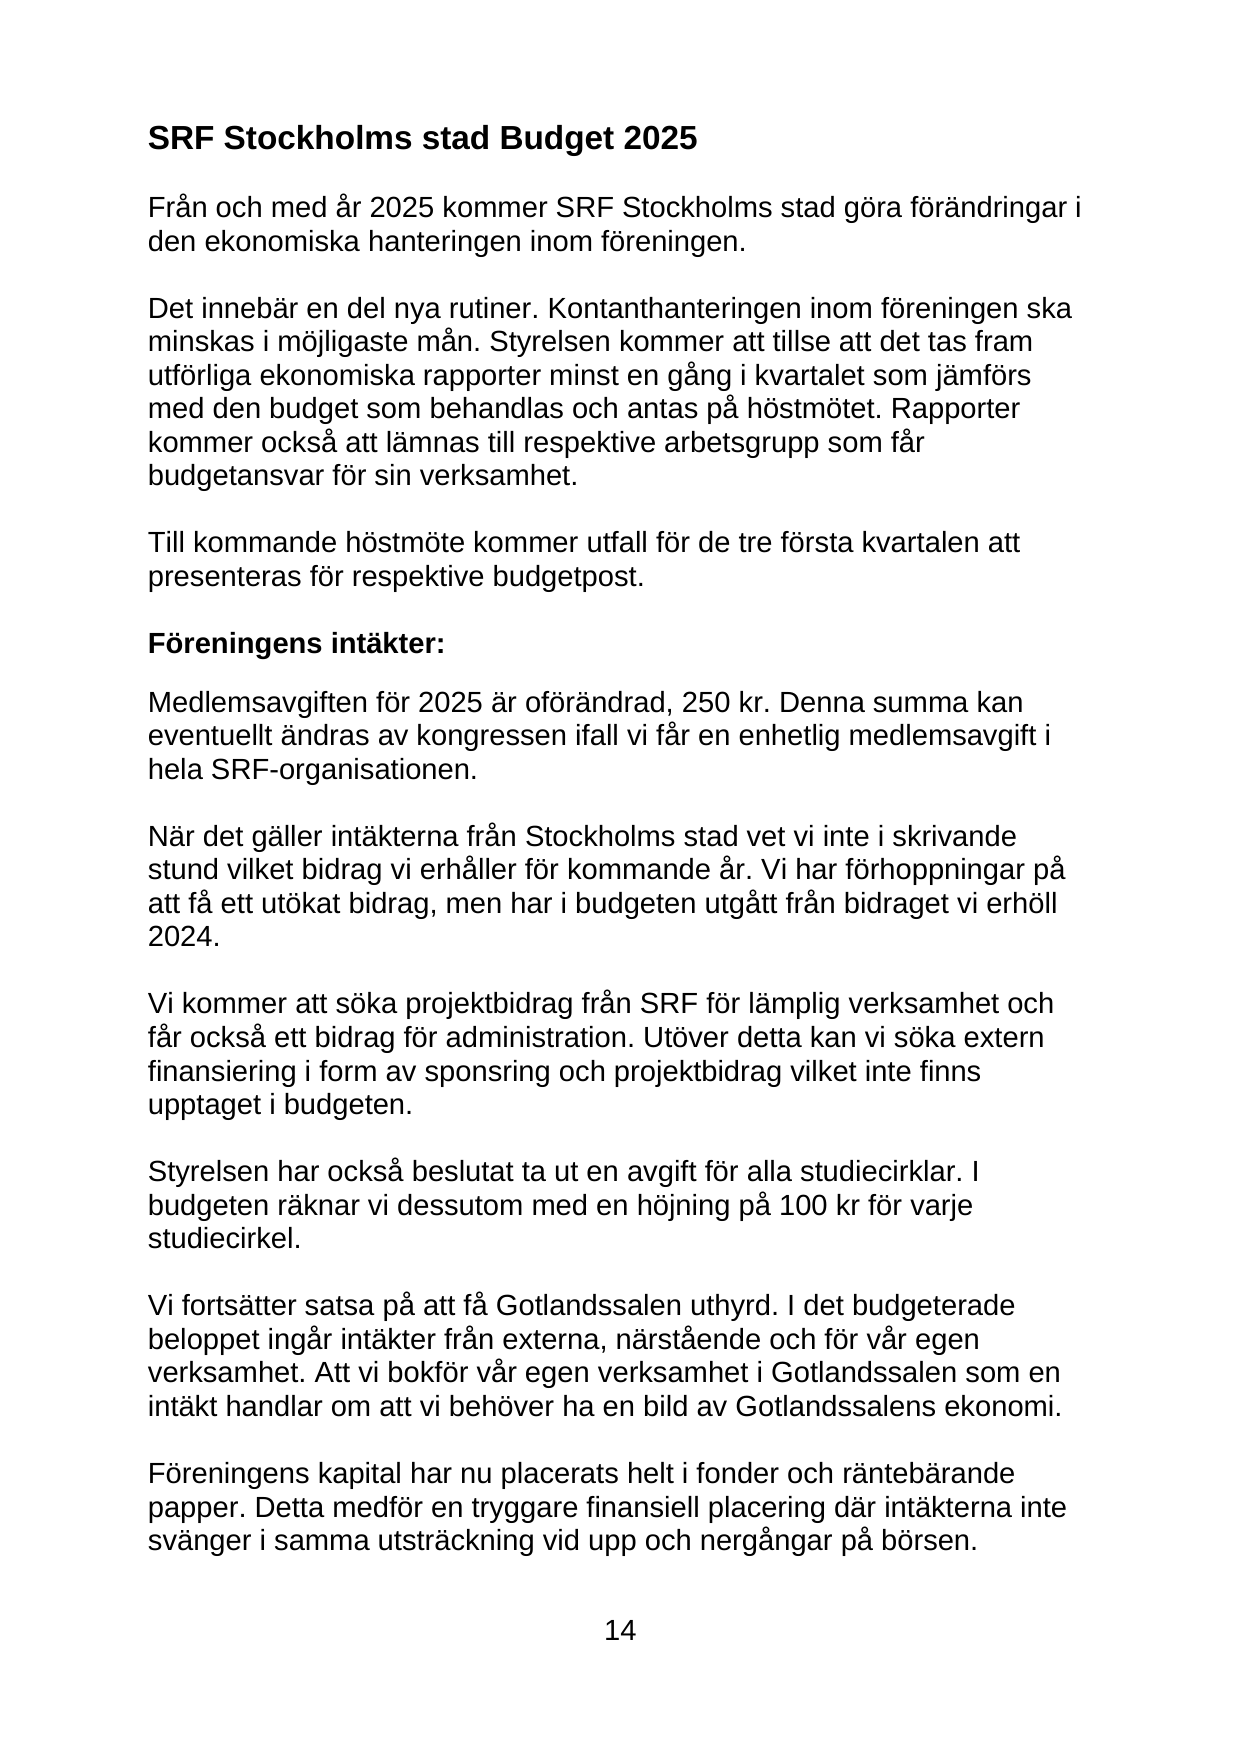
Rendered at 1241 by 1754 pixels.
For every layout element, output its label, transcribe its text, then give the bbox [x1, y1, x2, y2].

text Föreningens kapital har nu placerats helt i fonder och räntebärande papper. Detta medför en tryggare finansiell placering där intäkterna inte svänger i samma utsträckning vid upp och nergångar på börsen. [148, 1456, 1093, 1557]
text Det innebär en del nya rutiner. Kontanthanteringen inom föreningen ska minskas i möjligaste mån. Styrelsen kommer att tillse att det tas fram utförliga ekonomiska rapporter minst en gång i kvartalet som jämförs med den budget som behandlas och antas på höstmötet. Rapporter kommer också att lämnas till respektive arbetsgrupp som får budgetansvar för sin verksamhet. [148, 291, 1093, 492]
text Vi kommer att söka projektbidrag från SRF för lämplig verksamhet och får också ett bidrag för administration. Utöver detta kan vi söka extern finansiering i form av sponsring och projektbidrag vilket inte finns upptaget i budgeten. [148, 987, 1093, 1121]
text Styrelsen har också beslutat ta ut en avgift för alla studiecirklar. I budgeten räknar vi dessutom med en höjning på 100 kr för varje studiecirkel. [148, 1154, 1093, 1255]
text Till kommande höstmöte kommer utfall för de tre första kvartalen att presenteras för respektive budgetpost. [148, 526, 1093, 593]
text Vi fortsätter satsa på att få Gotlandssalen uthyrd. I det budgeterade beloppet ingår intäkter från externa, närstående och för vår egen verksamhet. Att vi bokför vår egen verksamhet i Gotlandssalen som en intäkt handlar om att vi behöver ha en bild av Gotlandssalens ekonomi. [148, 1288, 1093, 1423]
text Föreningens intäkter: [148, 626, 1093, 660]
text SRF Stockholms stad Budget 2025 [148, 118, 1093, 157]
text Från och med år 2025 kommer SRF Stockholms stad göra förändringar i den ekonomiska hanteringen inom föreningen. [148, 190, 1093, 257]
text Medlemsavgiften för 2025 är oförändrad, 250 kr. Denna summa kan eventuellt ändras av kongressen ifall vi får en enhetlig medlemsavgift i hela SRF-organisationen. [148, 685, 1093, 785]
text När det gäller intäkterna från Stockholms stad vet vi inte i skrivande stund vilket bidrag vi erhåller för kommande år. Vi har förhoppningar på att få ett utökat bidrag, men har i budgeten utgått från bidraget vi erhöll 2024. [148, 819, 1093, 953]
